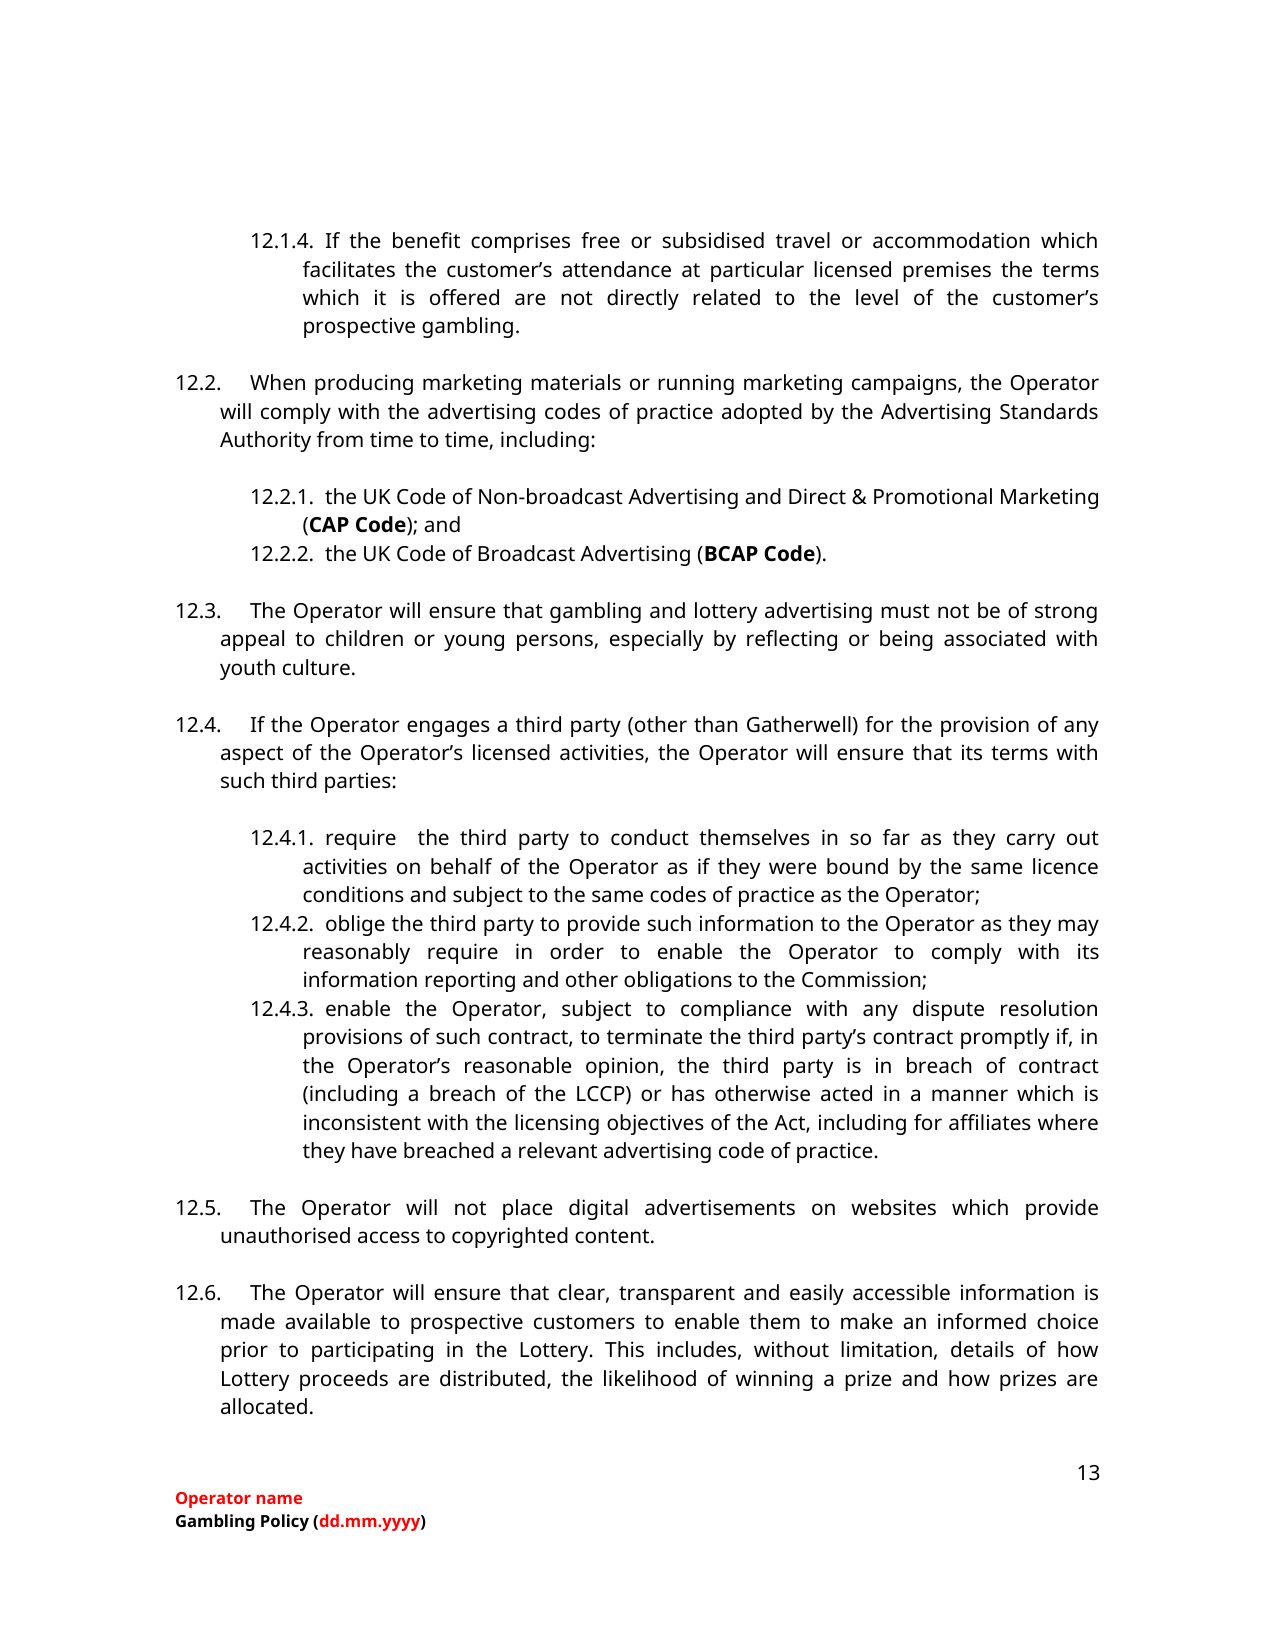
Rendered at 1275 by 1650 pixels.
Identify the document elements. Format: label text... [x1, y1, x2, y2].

list If the Operator engages a third party (other than Gatherwell) for the provision of any aspect of the Operator’s licensed activities, the Operator will ensure that its terms with such third parties: [175, 710, 1100, 795]
list When producing marketing materials or running marketing campaigns, the Operator will comply with the advertising codes of practice adopted by the Advertising Standards Authority from time to time, including: [175, 368, 1100, 454]
list The Operator will not place digital advertisements on websites which provide unauthorised access to copyrighted content. [175, 1193, 1100, 1250]
list enable the Operator, subject to compliance with any dispute resolution provisions of such contract, to terminate the third party’s contract promptly if, in the Operator’s reasonable opinion, the third party is in breach of contract (including a breach of the LCCP) or has otherwise acted in a manner which is inconsistent with the licensing objectives of the Act, including for affiliates where they have breached a relevant advertising code of practice. [250, 994, 1100, 1165]
list the UK Code of Non-broadcast Advertising and Direct & Promotional Marketing (CAP Code); and [250, 482, 1100, 539]
list require the third party to conduct themselves in so far as they carry out activities on behalf of the Operator as if they were bound by the same licence conditions and subject to the same codes of practice as the Operator; [250, 823, 1100, 909]
list the UK Code of Broadcast Advertising (BCAP Code). [250, 539, 1100, 567]
list oblige the third party to provide such information to the Operator as they may reasonably require in order to enable the Operator to comply with its information reporting and other obligations to the Commission; [250, 909, 1100, 994]
list The Operator will ensure that clear, transparent and easily accessible information is made available to prospective customers to enable them to make an informed choice prior to participating in the Lottery. This includes, without limitation, details of how Lottery proceeds are distributed, the likelihood of winning a prize and how prizes are allocated. [175, 1278, 1100, 1421]
list If the benefit comprises free or subsidised travel or accommodation which facilitates the customer’s attendance at particular licensed premises the terms which it is offered are not directly related to the level of the customer’s prospective gambling. [250, 226, 1100, 340]
list The Operator will ensure that gambling and lottery advertising must not be of strong appeal to children or young persons, especially by reflecting or being associated with youth culture. [175, 596, 1100, 681]
